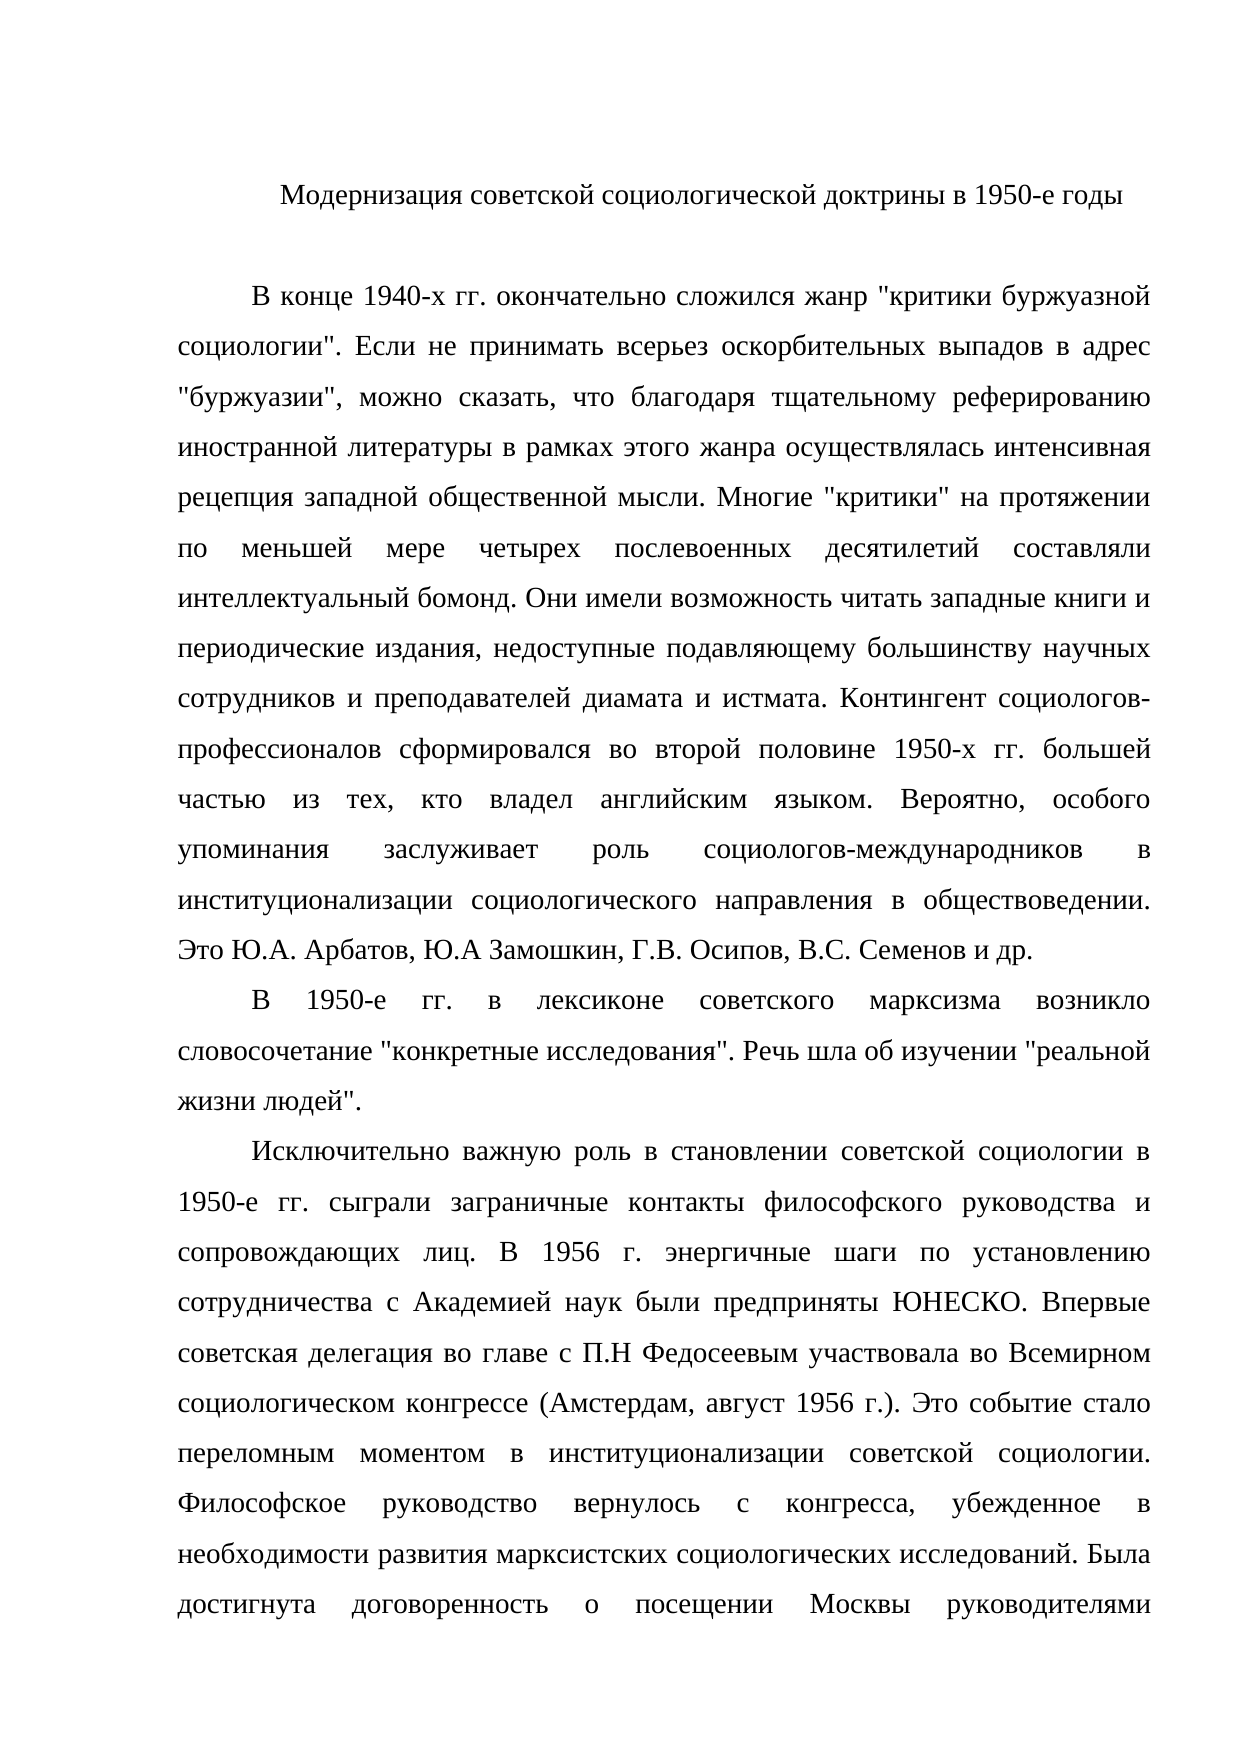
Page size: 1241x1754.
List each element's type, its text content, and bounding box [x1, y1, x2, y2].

text Модернизация советской социологической доктрины в 1950-е годы [177, 177, 1152, 211]
text В конце 1940-х гг. окончательно сложился жанр "критики буржуазной социологии". Если не принимать всерьез оскорбительных выпадов в адрес "буржуазии", можно сказать, что благодаря тщательному реферированию иностранной литературы в рамках этого жанра осуществлялась интенсивная рецепция западной общественной мысли. Многие "критики" на протяжении по меньшей мере четырех послевоенных десятилетий составляли интеллектуальный бомонд. Они имели возможность читать западные книги и периодические издания, недоступные подавляющему большинству научных сотрудников и преподавателей диамата и истмата. Контингент социологов-профессионалов сформировался во второй половине 1950-х гг. большей частью из тех, кто владел английским языком. Вероятно, особого упоминания заслуживает роль социологов-международников в институционализации социологического направления в обществоведении. Это Ю.А. Арбатов, Ю.А Замошкин, Г.В. Осипов, В.С. Семенов и др. [177, 278, 1152, 966]
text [177, 1133, 1152, 1620]
text В 1950-е гг. в лексиконе советского марксизма возникло словосочетание "конкретные исследования". Речь шла об изучении "реальной жизни людей". [177, 982, 1152, 1117]
